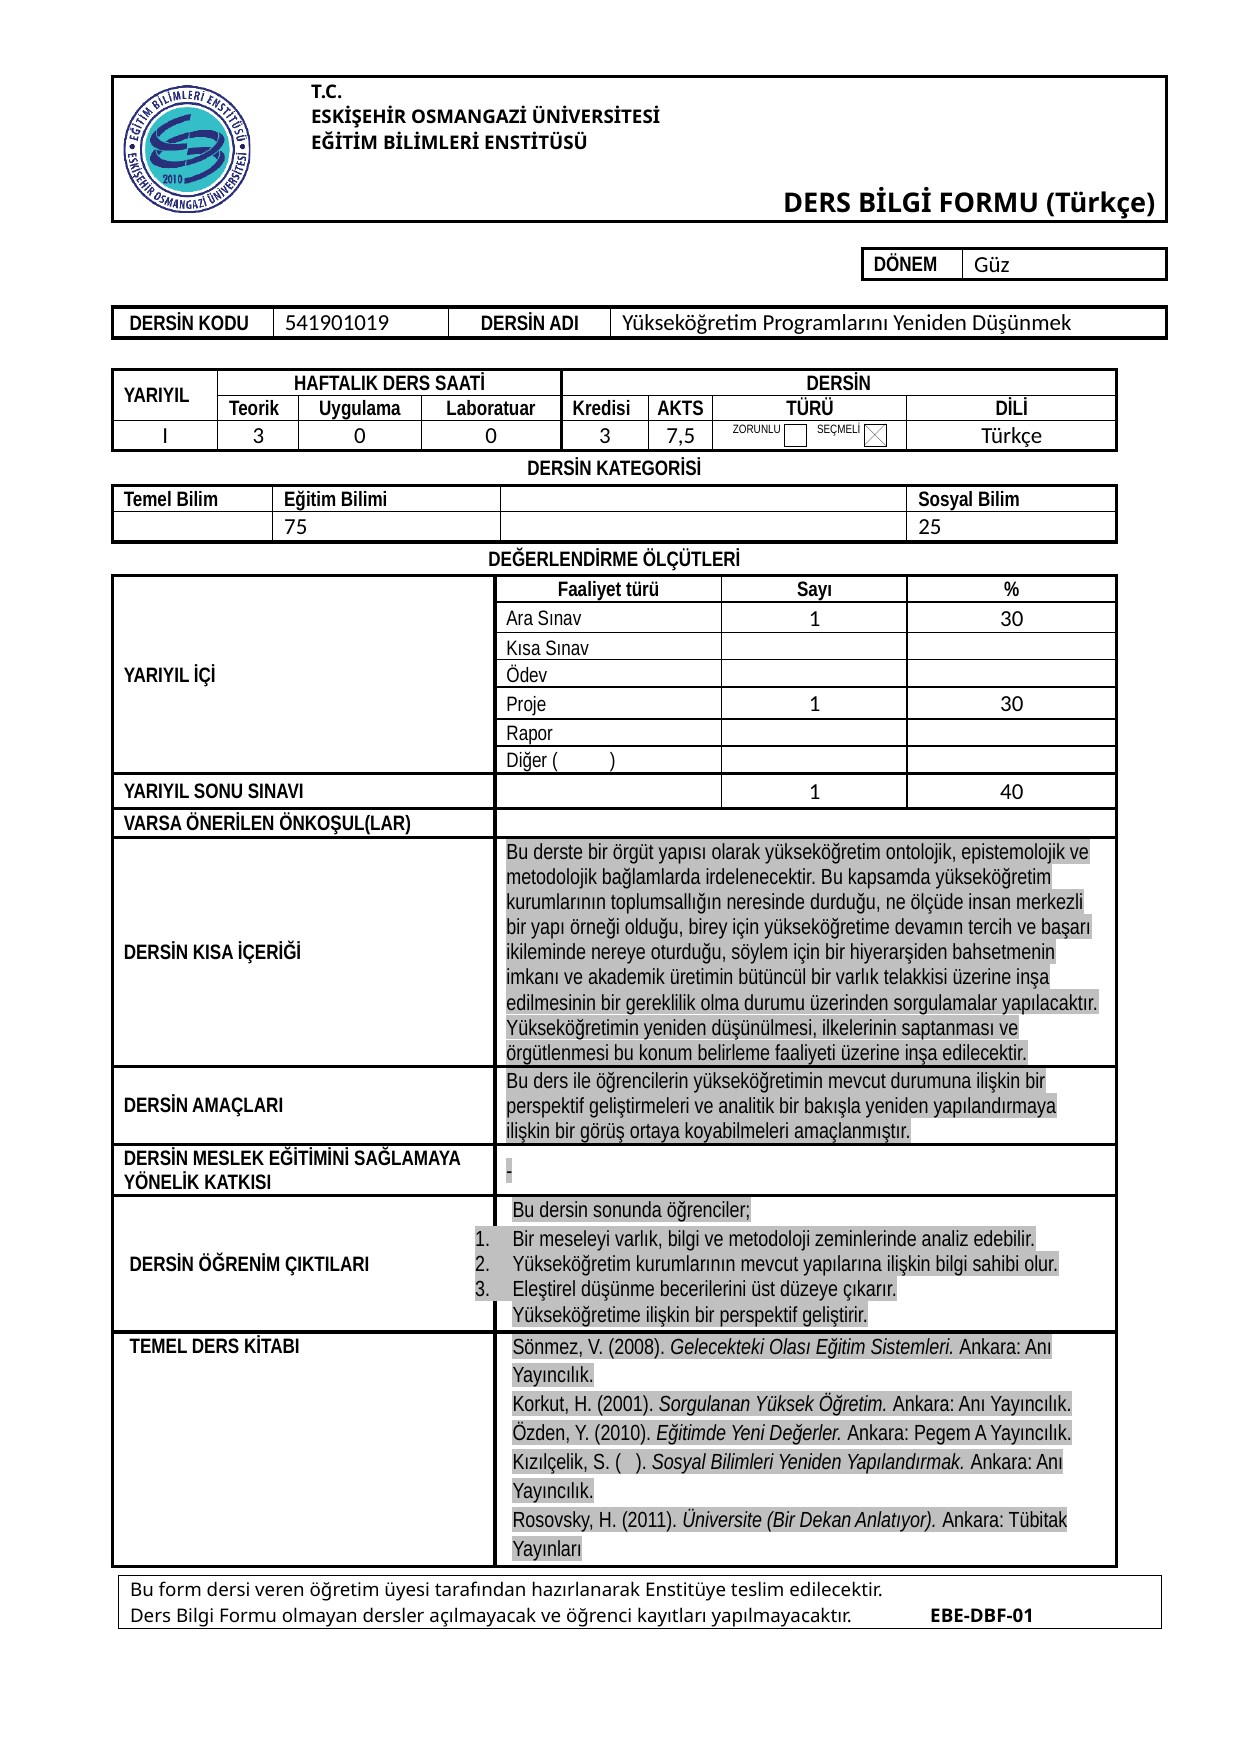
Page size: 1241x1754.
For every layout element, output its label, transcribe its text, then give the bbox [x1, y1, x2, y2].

table_cell AKTS [649, 396, 712, 420]
table_header [114, 78, 299, 220]
table_cell [908, 747, 1115, 772]
table_cell Rapor [497, 720, 721, 745]
table_cell Ara Sınav [497, 603, 721, 632]
table_cell ZORUNLU SEÇMELİ [713, 421, 906, 449]
table_cell [501, 512, 906, 540]
table_cell 0 [299, 421, 421, 449]
table_header YARIYIL [114, 371, 217, 420]
table_header Yükseköğretim Programlarını Yeniden Düşünmek [611, 309, 1165, 336]
table_cell 40 [908, 775, 1115, 807]
picture [123, 85, 251, 213]
table_cell Ödev [497, 660, 721, 686]
table_header DERSİN [563, 371, 1115, 395]
table_cell Bu ders ile öğrencilerin yükseköğretimin mevcut durumuna ilişkin bir perspektif geliştirmeleri ve analitik bir bakışla yeniden yapılandırmaya ilişkin bir görüş ortaya koyabilmeleri amaçlanmıştır. [911, 1068, 1115, 1143]
table_header DÖNEM [864, 250, 962, 278]
table_cell YARIYIL İÇİ [114, 577, 493, 772]
table_cell VARSA ÖNERİLEN ÖNKOŞUL(LAR) [114, 810, 493, 836]
table_cell Sosyal Bilim [907, 487, 1115, 511]
table_cell Teorik [218, 396, 298, 420]
table_cell Kredisi [563, 396, 648, 420]
table_cell DİLİ [907, 396, 1115, 420]
table_cell TÜRÜ [713, 396, 906, 420]
table_cell [501, 487, 906, 511]
table_header 541901019 [274, 309, 448, 336]
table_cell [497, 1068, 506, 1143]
table_header DERSİN KODU [114, 309, 273, 336]
table_cell Laboratuar [422, 396, 560, 420]
table_cell Faaliyet türü [497, 577, 721, 601]
table_cell Temel Bilim [114, 487, 272, 511]
table_cell Sayı [722, 577, 906, 601]
table_cell DERSİN AMAÇLARI [114, 1068, 493, 1143]
table_header Güz [963, 250, 1165, 278]
table_cell Türkçe [907, 421, 1115, 449]
table_cell 0 [422, 421, 560, 449]
table_cell Bu dersin sonunda öğrenciler; Bir meseleyi varlık, bilgi ve metodoloji zeminlerinde analiz edebilir. Yükseköğretim kurumlarının mevcut yapılarına ilişkin bilgi sahibi olur. Eleştirel düşünme becerilerini üst düzeye çıkarır. Yükseköğretime ilişkin bir perspektif geliştirir. [497, 1197, 1115, 1330]
table_cell [722, 660, 906, 686]
table_cell [908, 660, 1115, 686]
table_cell 1 [722, 775, 906, 807]
table_cell YARIYIL SONU SINAVI [114, 775, 493, 807]
table_cell [114, 512, 272, 540]
table_cell 1 [722, 603, 906, 632]
table_cell Kısa Sınav [497, 633, 721, 659]
table_cell [908, 633, 1115, 659]
table_cell % [908, 577, 1115, 601]
table_cell 7,5 [649, 421, 712, 449]
table_cell DERSİN MESLEK EĞİTİMİNİ SAĞLAMAYA YÖNELİK KATKISI [114, 1146, 493, 1194]
table_cell 30 [908, 603, 1115, 632]
table_cell 25 [907, 512, 1115, 540]
table_cell 75 [273, 512, 500, 540]
table_cell Bu derste bir örgüt yapısı olarak yükseköğretim ontolojik, epistemolojik ve metodolojik bağlamlarda irdelenecektir. Bu kapsamda yükseköğretim kurumlarının toplumsallığın neresinde durduğu, ne ölçüde insan merkezli bir yapı örneği olduğu, birey için yükseköğretime devamın tercih ve başarı ikileminde nereye oturduğu, söylem için bir hiyerarşiden bahsetmenin imkanı ve akademik üretimin bütüncül bir varlık telakkisi üzerine inşa edilmesinin bir gereklilik olma durumu üzerinden sorgulamalar yapılacaktır. Yükseköğretimin yeniden düşünülmesi, ilkelerinin saptanması ve örgütlenmesi bu konum belirleme faaliyeti üzerine inşa edilecektir. [923, 839, 1115, 1065]
table_cell [497, 810, 1115, 836]
table_cell [722, 747, 906, 772]
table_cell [497, 1334, 1115, 1564]
table_cell 3 [563, 421, 648, 449]
table_cell Diğer ( ) [497, 747, 721, 772]
table_cell Eğitim Bilimi [273, 487, 500, 511]
table_cell 1 [722, 688, 906, 718]
table_cell DERSİN KATEGORİSİ [112, 452, 1116, 484]
table_cell Uygulama [299, 396, 421, 420]
table_cell DERSİN KISA İÇERİĞİ [114, 839, 493, 1065]
table_header T.C. ESKİŞEHİR OSMANGAZİ ÜNİVERSİTESİ EĞİTİM BİLİMLERİ ENSTİTÜSÜ DERS BİLGİ FORMU (Türkçe) [300, 78, 1165, 220]
table_cell [722, 633, 906, 659]
table_header HAFTALIK DERS SAATİ [218, 371, 560, 395]
table_cell DEĞERLENDİRME ÖLÇÜTLERİ [112, 544, 1116, 574]
table_cell Proje [497, 688, 721, 718]
table_cell - [497, 1146, 1115, 1194]
table_cell I [114, 421, 217, 449]
table_cell TEMEL DERS KİTABI [114, 1334, 493, 1564]
table_cell [497, 775, 721, 807]
table_cell DERSİN ÖĞRENİM ÇIKTILARI [114, 1197, 493, 1330]
table_cell [908, 720, 1115, 745]
table_header DERSİN ADI [449, 309, 610, 336]
table_cell 3 [218, 421, 298, 449]
table_cell [722, 720, 906, 745]
table_cell 30 [908, 688, 1115, 718]
